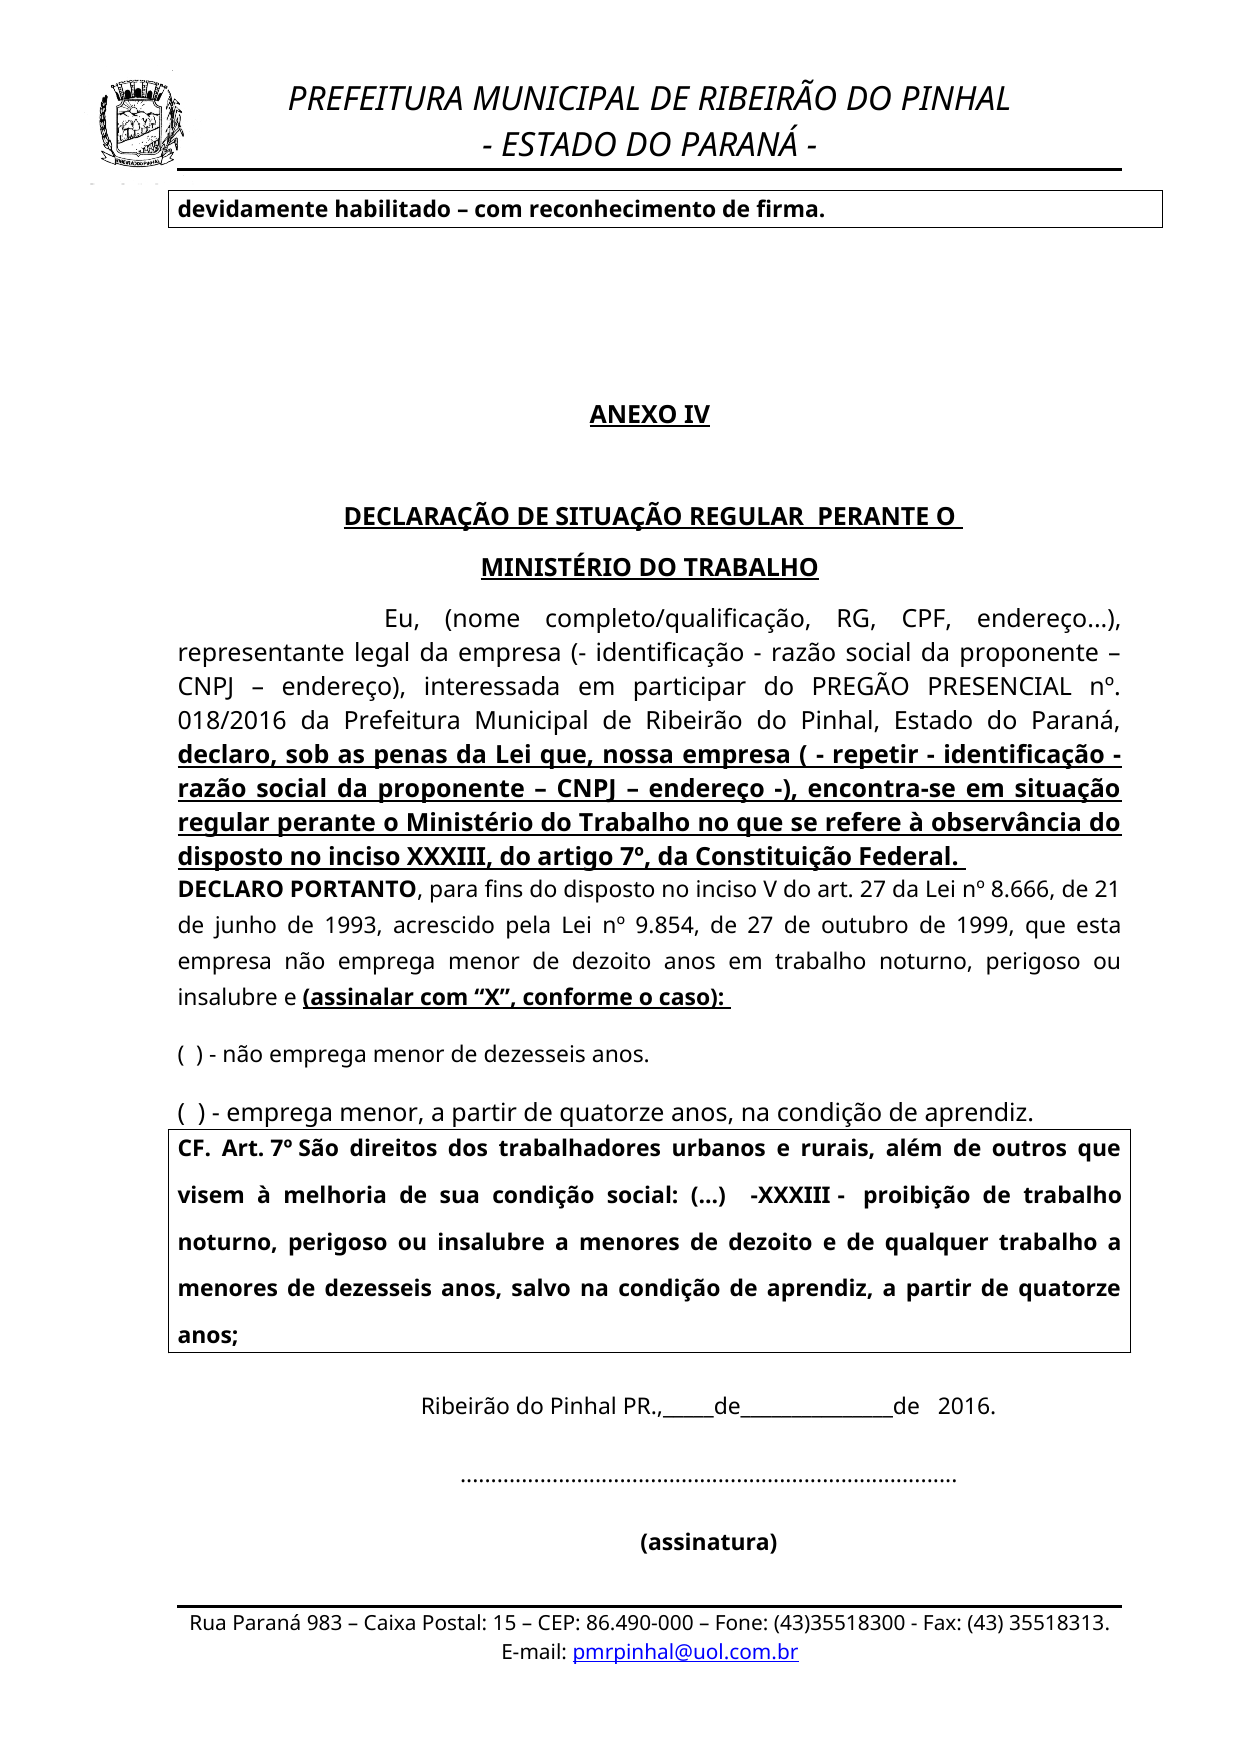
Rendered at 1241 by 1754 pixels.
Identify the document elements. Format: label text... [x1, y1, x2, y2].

picture [83, 65, 202, 185]
text ( ) - não emprega menor de dezesseis anos. [177, 1038, 1122, 1069]
title DECLARAÇÃO DE SITUAÇÃO REGULAR PERANTE O [177, 498, 1122, 533]
text DECLARO PORTANTO, para fins do disposto no inciso V do art. 27 da Lei nº 8.666, de 21 de junho de 1993, acrescido pela Lei nº 9.854, de 27 de outubro de 1999, que esta empresa não emprega menor de dezoito anos em trabalho noturno, perigoso ou insalubre e (assinalar com “X”, conforme o caso): [177, 873, 1122, 1012]
text CF. Art. 7º São direitos dos trabalhadores urbanos e rurais, além de outros que visem à melhoria de sua condição social: (...) -XXXIII - proibição de trabalho noturno, perigoso ou insalubre a menores de dezoito e de qualquer trabalho a menores de dezesseis anos, salvo na condição de aprendiz, a partir de quatorze anos; [169, 1130, 1130, 1352]
title MINISTÉRIO DO TRABALHO [177, 549, 1122, 584]
text Ribeirão do Pinhal PR.,_____de_______________de 2016. [295, 1390, 1122, 1421]
title ANEXO IV [177, 396, 1122, 431]
text Eu, (nome completo/qualificação, RG, CPF, endereço...), representante legal da empresa (- identificação - razão social da proponente – CNPJ – endereço), interessada em participar do PREGÃO PRESENCIAL nº. 018/2016 da Prefeitura Municipal de Ribeirão do Pinhal, Estado do Paraná, declaro, sob as penas da Lei que, nossa empresa ( - repetir - identificação - razão social da proponente – CNPJ – endereço -), encontra-se em situação regular perante o Ministério do Trabalho no que se refere à observância do disposto no inciso XXXIII, do artigo 7º, da Constituição Federal. [177, 601, 1122, 766]
text (assinatura) [295, 1525, 1122, 1557]
text ( ) - emprega menor, a partir de quatorze anos, na condição de aprendiz. [177, 1094, 1122, 1128]
text Eu, (nome completo/qualificação, RG, CPF, endereço...), representante legal da empresa (- identificação - razão social da proponente – CNPJ – endereço), interessada em participar do PREGÃO PRESENCIAL nº. 018/2016 da Prefeitura Municipal de Ribeirão do Pinhal, Estado do Paraná, declaro, sob as penas da Lei que, nossa empresa ( - repetir - identificação - razão social da proponente – CNPJ – endereço -), encontra-se em situação regular perante o Ministério do Trabalho no que se refere à observância do disposto no inciso XXXIII, do artigo 7º, da Constituição Federal. [177, 835, 1122, 873]
text ................................................................................. [295, 1458, 1122, 1489]
